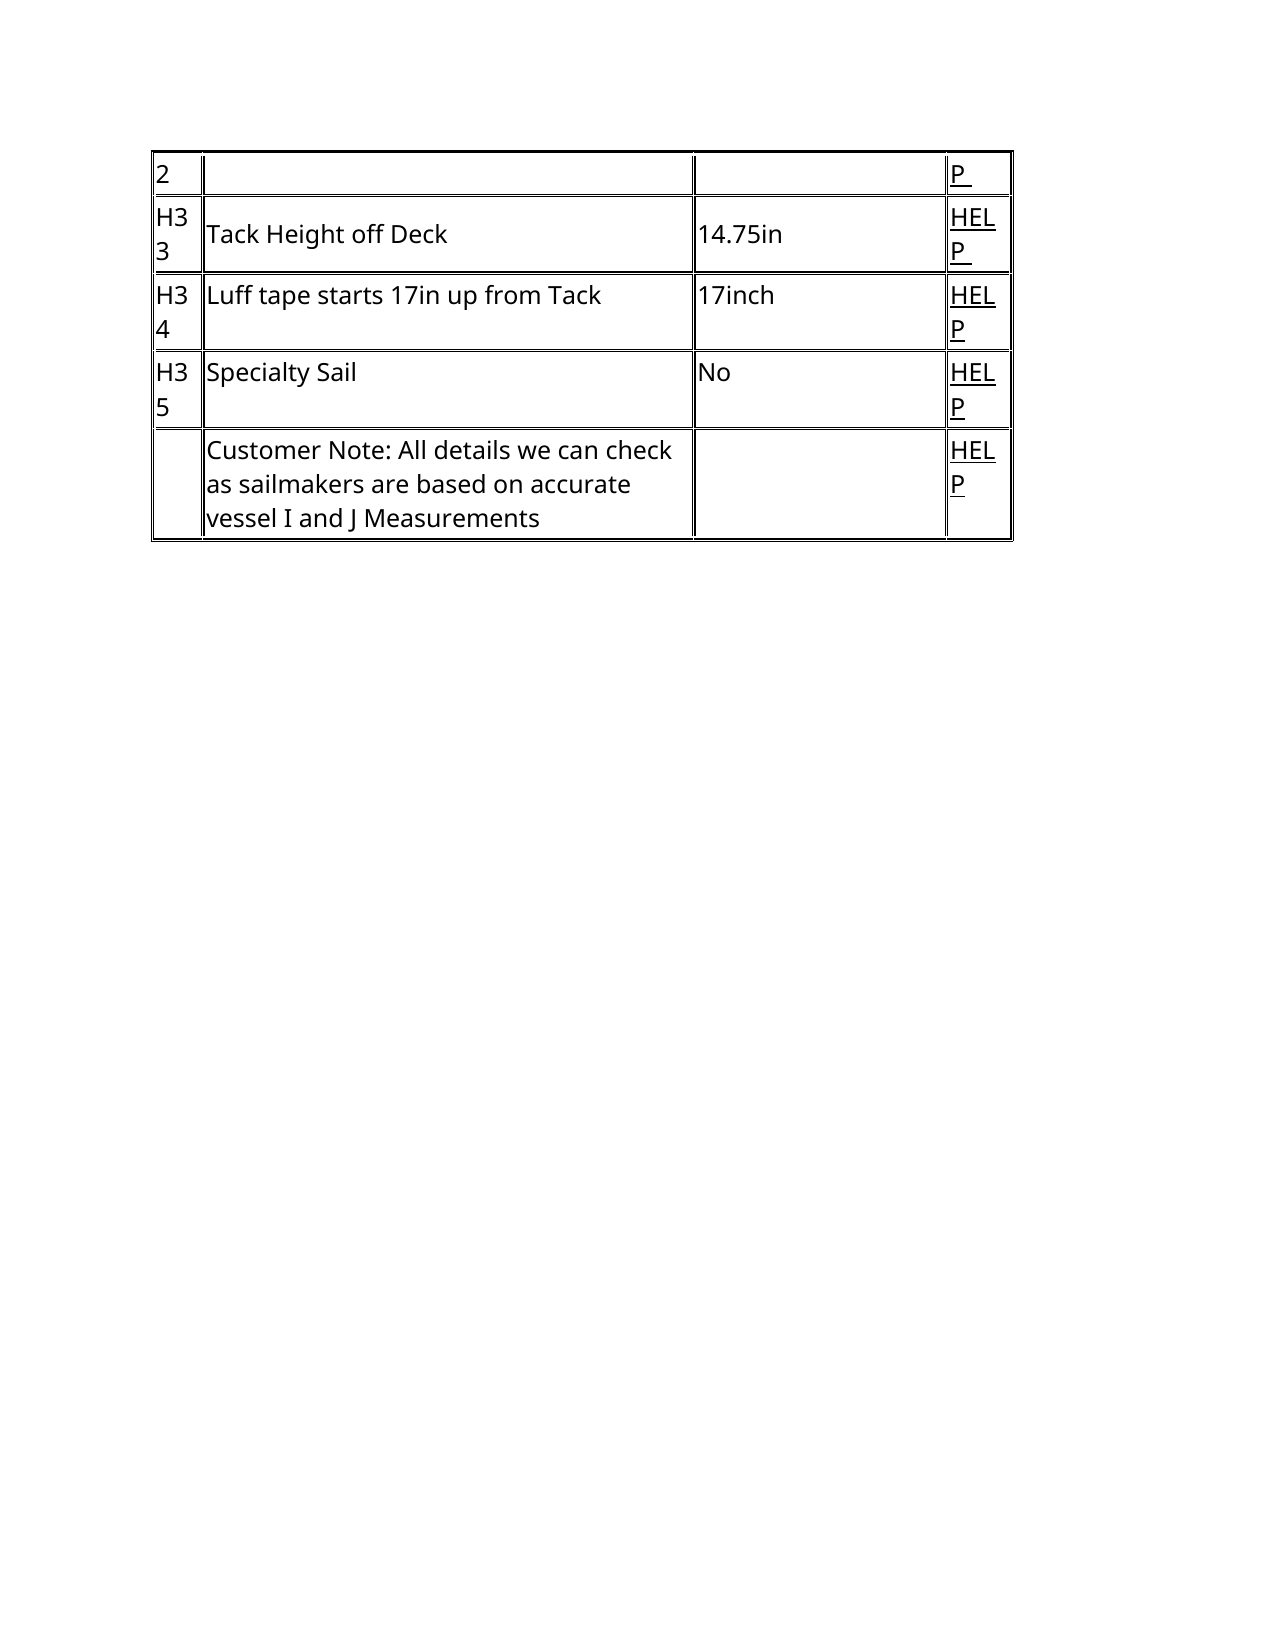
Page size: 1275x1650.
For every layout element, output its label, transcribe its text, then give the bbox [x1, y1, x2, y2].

table_cell sailmaker [694, 153, 947, 193]
table_cell H35 [152, 349, 203, 426]
table_cell [154, 426, 203, 538]
table_cell Specialty Sail [205, 352, 692, 426]
table_cell HELP [948, 194, 1011, 271]
table_cell Customer Note: All details we can check as sailmakers are based on accurate vessel I and J Measurements [203, 426, 694, 538]
table_cell Tack Height off Deck [205, 197, 692, 271]
table_cell H34 [154, 271, 201, 349]
table_cell No [696, 352, 945, 426]
table_cell HELP [947, 426, 1011, 538]
table_cell HELP [947, 153, 1010, 193]
table_cell H33 [154, 194, 201, 271]
table_cell 17inch [696, 275, 945, 349]
table_cell HELP [947, 349, 1012, 426]
table_cell HELP [948, 271, 1011, 349]
table_cell H32 [154, 152, 203, 193]
table_cell [694, 430, 947, 538]
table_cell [203, 152, 694, 193]
table_cell 14.75in [696, 197, 945, 271]
table_cell Luff tape starts 17in up from Tack [205, 275, 692, 349]
